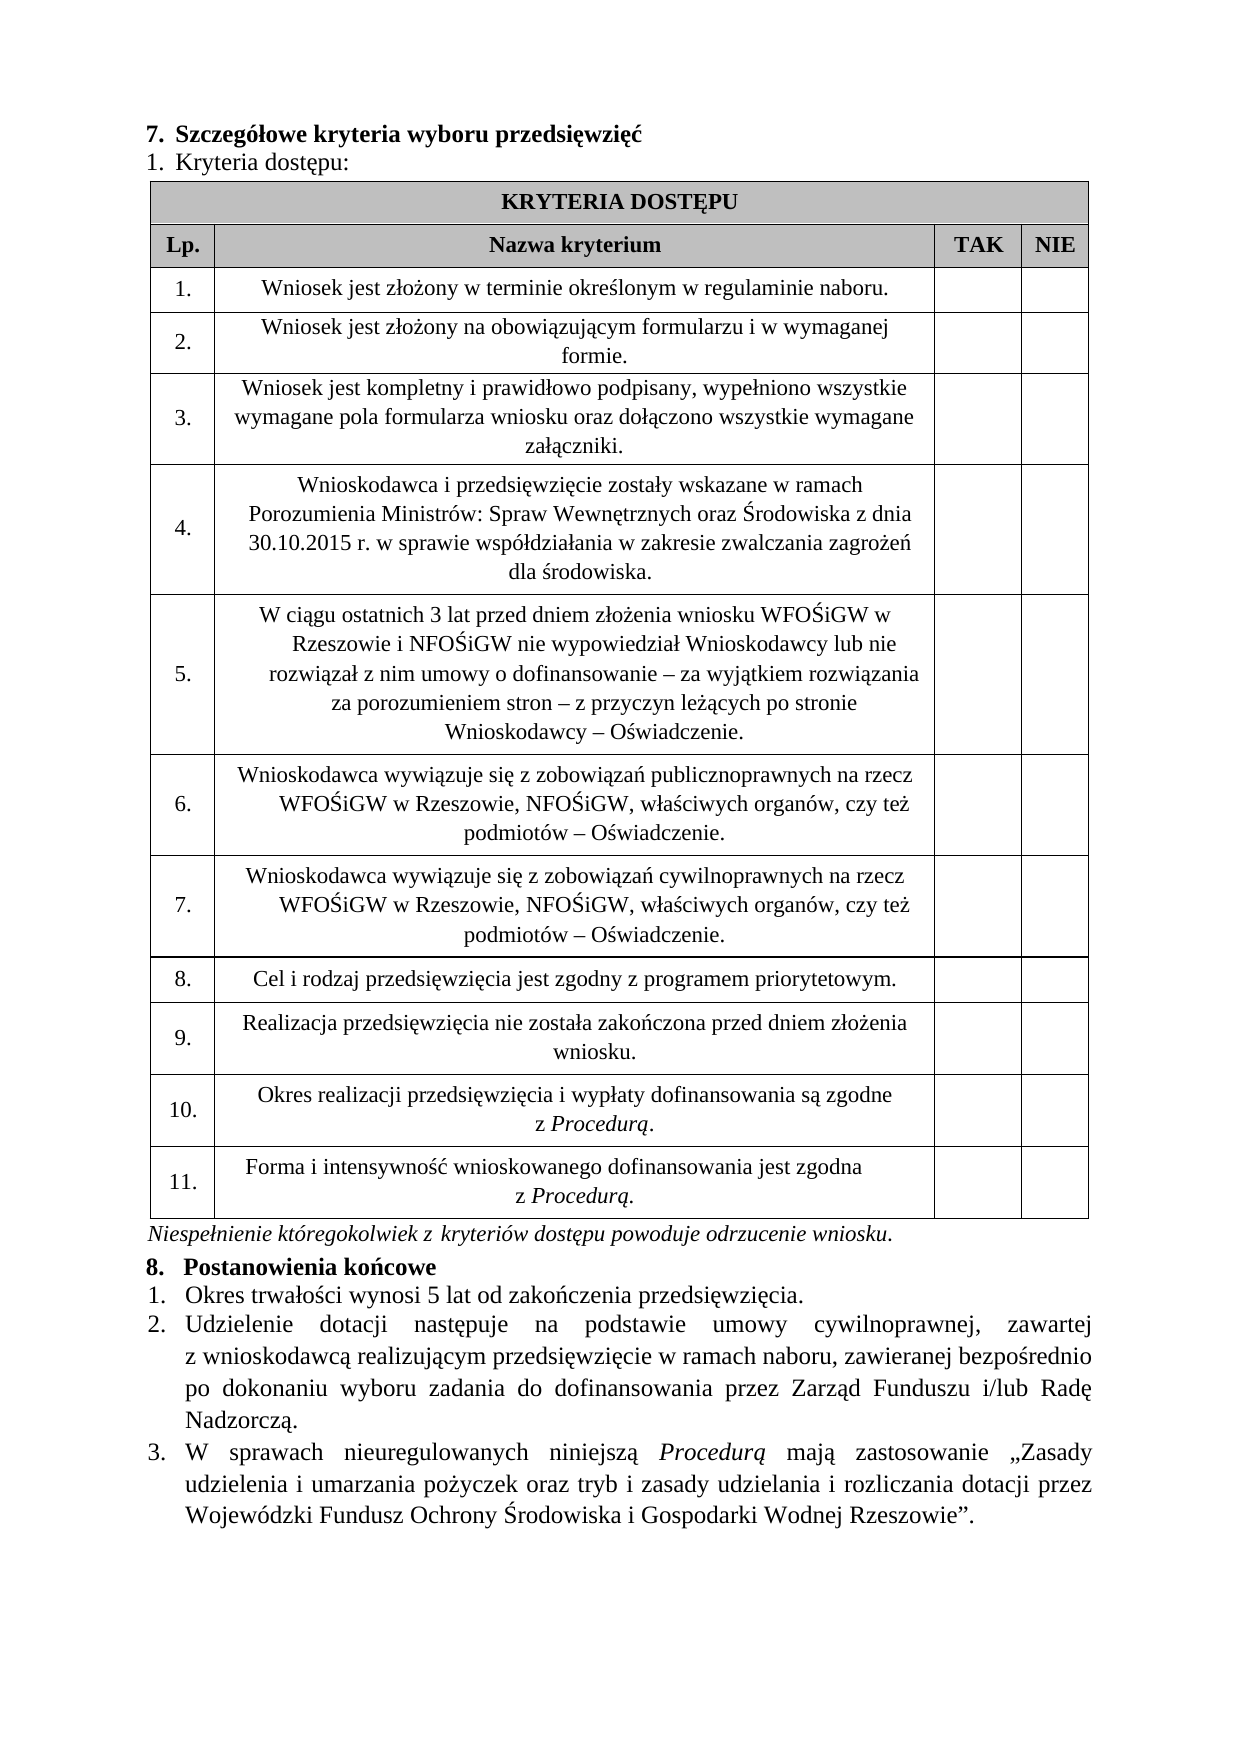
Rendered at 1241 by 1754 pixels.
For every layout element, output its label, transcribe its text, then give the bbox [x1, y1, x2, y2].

table_cell TAK [935, 225, 1021, 267]
table_cell [935, 268, 1021, 312]
table_cell 7. [151, 856, 214, 956]
table_cell Wnioskodawca i przedsięwzięcie zostały wskazane w ramach Porozumienia Ministrów: Spraw Wewnętrznych oraz Środowiska z dnia 30.10.2015 r. w sprawie współdziałania w zakresie zwalczania zagrożeń dla środowiska. [215, 465, 934, 594]
table_cell 3. [151, 374, 214, 463]
table_cell [935, 313, 1021, 373]
table_cell [935, 1075, 1021, 1146]
table_cell 10. [151, 1075, 214, 1146]
table_cell Realizacja przedsięwzięcia nie została zakończona przed dniem złożenia wniosku. [215, 1003, 934, 1074]
table_cell 1. [151, 268, 214, 312]
table_cell [935, 1003, 1021, 1074]
table_cell Nazwa kryterium [215, 225, 934, 267]
table_cell NIE [1022, 225, 1088, 267]
table_cell [935, 1147, 1021, 1218]
table_cell Lp. [151, 225, 214, 267]
list Postanowienia końcowe [146, 1252, 1093, 1281]
table_cell [935, 374, 1021, 463]
table_cell Wnioskodawca wywiązuje się z zobowiązań cywilnoprawnych na rzecz WFOŚiGW w Rzeszowie, NFOŚiGW, właściwych organów, czy też podmiotów – Oświadczenie. [215, 856, 934, 956]
table_cell [1022, 268, 1088, 312]
table_cell 8. [151, 958, 214, 1002]
table_cell Wnioskodawca wywiązuje się z zobowiązań publicznoprawnych na rzecz WFOŚiGW w Rzeszowie, NFOŚiGW, właściwych organów, czy też podmiotów – Oświadczenie. [215, 755, 934, 855]
table_cell [1022, 1075, 1088, 1146]
list Kryteria dostępu: [146, 147, 1093, 176]
table_cell [935, 465, 1021, 594]
table_cell [935, 755, 1021, 855]
table_cell Wniosek jest złożony na obowiązującym formularzu i w wymaganej formie. [215, 313, 934, 373]
table_cell [935, 958, 1021, 1002]
table_cell [1022, 958, 1088, 1002]
list Okres trwałości wynosi 5 lat od zakończenia przedsięwzięcia. [147, 1281, 1093, 1309]
table_cell [1022, 313, 1088, 373]
table_cell [1022, 755, 1088, 855]
list Szczegółowe kryteria wyboru przedsięwzięć [146, 119, 1093, 147]
table_cell [1022, 1003, 1088, 1074]
table_cell 4. [151, 465, 214, 594]
table_cell [1022, 1147, 1088, 1218]
table_cell Wniosek jest złożony w terminie określonym w regulaminie naboru. [215, 268, 934, 312]
list Udzielenie dotacji następuje na podstawie umowy cywilnoprawnej, zawartej z wnioskodawcą realizującym przedsięwzięcie w ramach naboru, zawieranej bezpośrednio po dokonaniu wyboru zadania do dofinansowania przez Zarząd Funduszu i/lub Radę Nadzorczą. [147, 1309, 1093, 1434]
table_cell 9. [151, 1003, 214, 1074]
table_cell 2. [151, 313, 214, 373]
table_cell [935, 595, 1021, 754]
table_cell 6. [151, 755, 214, 855]
table_cell [1022, 374, 1088, 463]
table_cell Okres realizacji przedsięwzięcia i wypłaty dofinansowania są zgodne z Procedurą. [215, 1075, 934, 1146]
table_cell Cel i rodzaj przedsięwzięcia jest zgodny z programem priorytetowym. [215, 958, 934, 1002]
text Niespełnienie któregokolwiek z kryteriów dostępu powoduje odrzucenie wniosku. [147, 1219, 1092, 1247]
table_cell [1022, 856, 1088, 956]
table_cell [1022, 465, 1088, 594]
table_cell 11. [151, 1147, 214, 1218]
table_cell [1022, 595, 1088, 754]
table_cell Wniosek jest kompletny i prawidłowo podpisany, wypełniono wszystkie wymagane pola formularza wniosku oraz dołączono wszystkie wymagane załączniki. [215, 374, 934, 463]
table_cell Forma i intensywność wnioskowanego dofinansowania jest zgodna z Procedurą. [215, 1147, 934, 1218]
table_cell [935, 856, 1021, 956]
list W sprawach nieuregulowanych niniejszą Procedurą mają zastosowanie „Zasady udzielenia i umarzania pożyczek oraz tryb i zasady udzielania i rozliczania dotacji przez Wojewódzki Fundusz Ochrony Środowiska i Gospodarki Wodnej Rzeszowie”. [147, 1437, 1093, 1529]
table_cell W ciągu ostatnich 3 lat przed dniem złożenia wniosku WFOŚiGW w Rzeszowie i NFOŚiGW nie wypowiedział Wnioskodawcy lub nie rozwiązał z nim umowy o dofinansowanie – za wyjątkiem rozwiązania za porozumieniem stron – z przyczyn leżących po stronie Wnioskodawcy – Oświadczenie. [215, 595, 934, 754]
table_cell 5. [151, 595, 214, 754]
table_header KRYTERIA DOSTĘPU [151, 182, 1088, 223]
